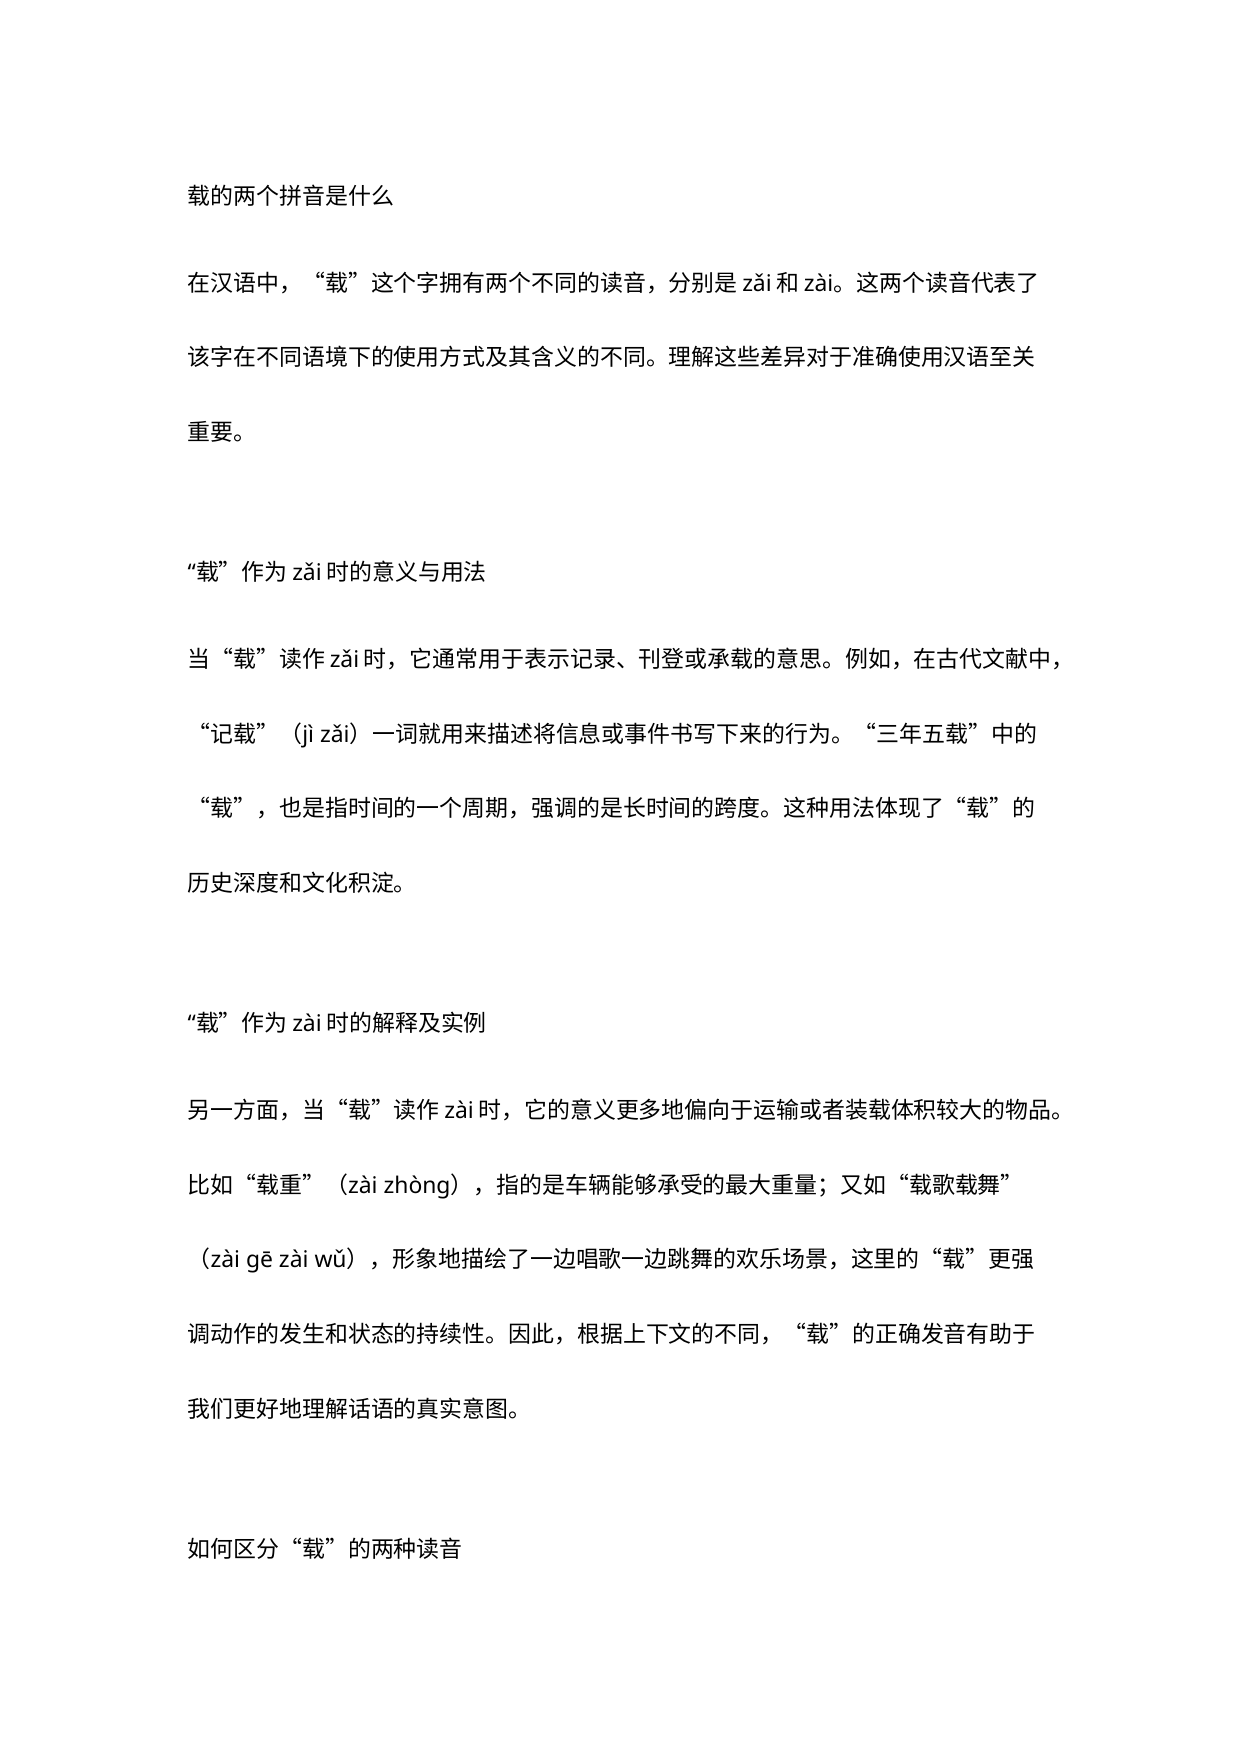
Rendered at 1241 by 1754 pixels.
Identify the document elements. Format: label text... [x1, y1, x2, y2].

text “载”作为zǎi时的意义与用法 [187, 538, 1053, 603]
text 在汉语中，“载”这个字拥有两个不同的读音，分别是zǎi和zài。这两个读音代表了该字在不同语境下的使用方式及其含义的不同。理解这些差异对于准确使用汉语至关重要。 [187, 248, 1053, 463]
text 载的两个拼音是什么 [187, 162, 1053, 227]
text “载”作为zài时的解释及实例 [187, 989, 1053, 1054]
text 当“载”读作zǎi时，它通常用于表示记录、刊登或承载的意思。例如，在古代文献中，“记载”（jì zǎi）一词就用来描述将信息或事件书写下来的行为。“三年五载”中的“载”，也是指时间的一个周期，强调的是长时间的跨度。这种用法体现了“载”的历史深度和文化积淀。 [187, 625, 1053, 914]
text 如何区分“载”的两种读音 [187, 1515, 1053, 1580]
text 另一方面，当“载”读作zài时，它的意义更多地偏向于运输或者装载体积较大的物品。比如“载重”（zài zhòng），指的是车辆能够承受的最大重量；又如“载歌载舞”（zài gē zài wǔ），形象地描绘了一边唱歌一边跳舞的欢乐场景，这里的“载”更强调动作的发生和状态的持续性。因此，根据上下文的不同，“载”的正确发音有助于我们更好地理解话语的真实意图。 [187, 1076, 1053, 1440]
